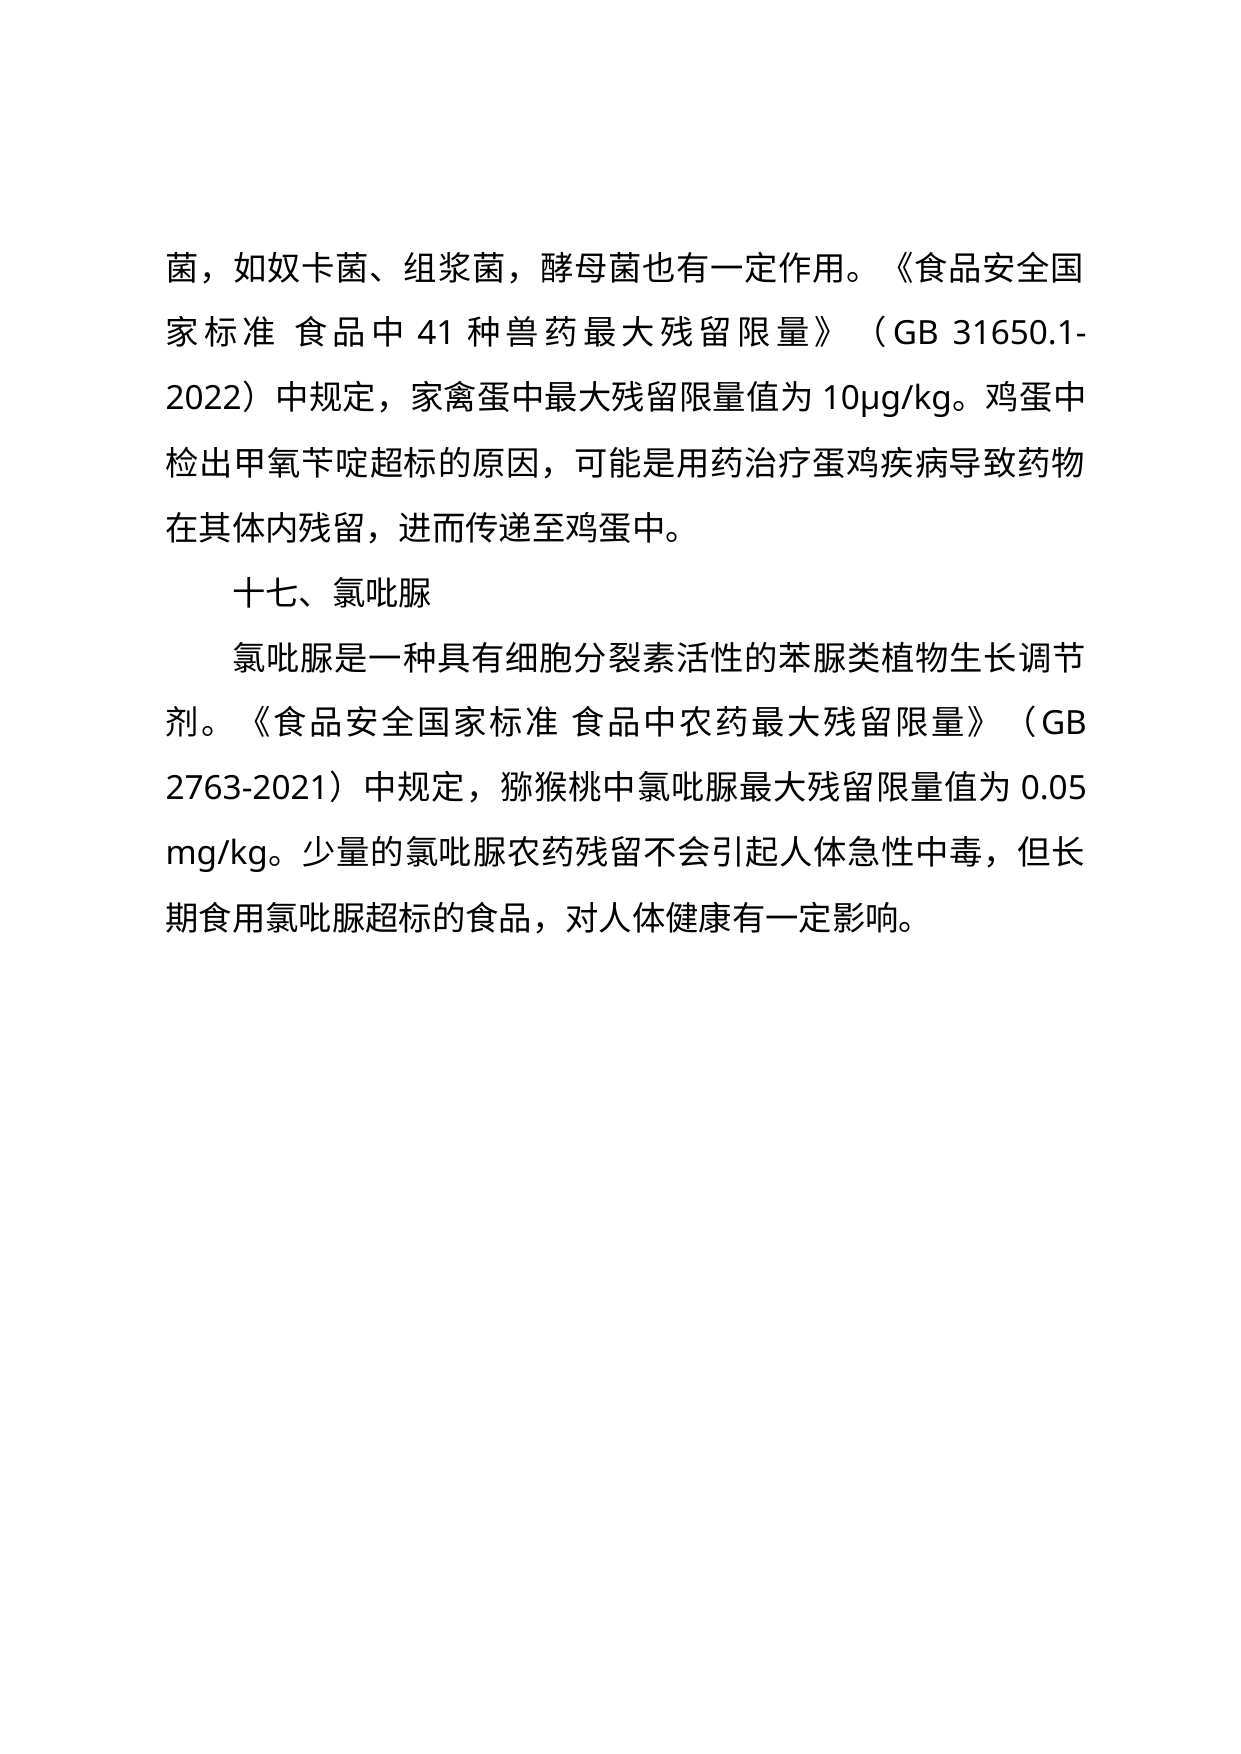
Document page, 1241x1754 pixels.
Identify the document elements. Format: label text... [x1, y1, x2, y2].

subtitle 十七、氯吡脲 [165, 558, 1087, 623]
text 氯吡脲是一种具有细胞分裂素活性的苯脲类植物生长调节剂。《食品安全国家标准 食品中农药最大残留限量》（GB 2763-2021）中规定，猕猴桃中氯吡脲最大残留限量值为0.05 mg/kg。少量的氯吡脲农药残留不会引起人体急性中毒，但长期食用氯吡脲超标的食品，对人体健康有一定影响。 [165, 623, 1087, 948]
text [165, 233, 1087, 558]
